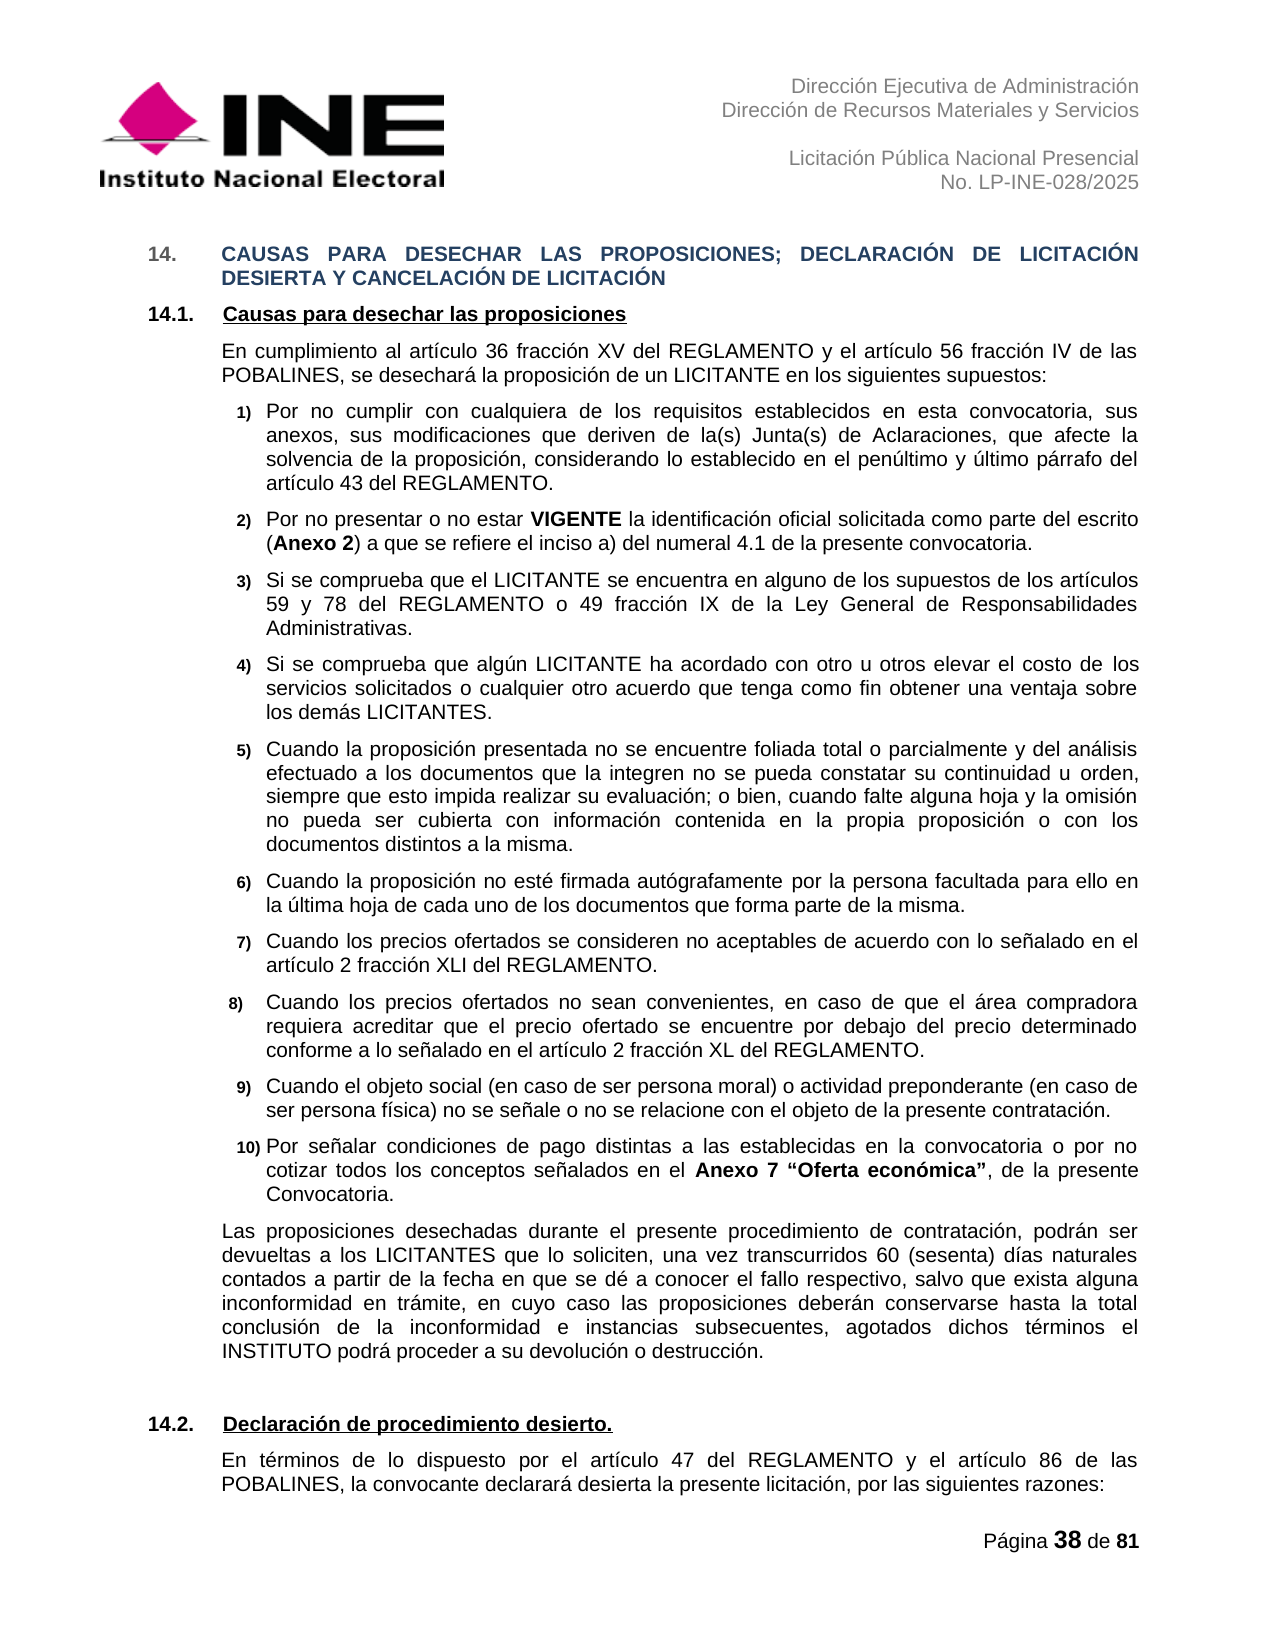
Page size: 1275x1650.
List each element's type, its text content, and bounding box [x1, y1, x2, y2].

list Cuando la proposición presentada no se encuentre foliada total o parcialmente y del análisis efectuado a los documentos que la integren no se pueda constatar su continuidad u orden, siempre que esto impida realizar su evaluación; o bien, cuando falte alguna hoja y la omisión no pueda ser cubierta con información contenida en la propia proposición o con los documentos distintos a la misma. [236, 736, 1139, 856]
picture [100, 82, 444, 187]
list Por señalar condiciones de pago distintas a las establecidas en la convocatoria o por no cotizar todos los conceptos señalados en el Anexo 7 “Oferta económica”, de la presente Convocatoria. [236, 1134, 1139, 1206]
list Cuando la proposición no esté firmada autógrafamente por la persona facultada para ello en la última hoja de cada uno de los documentos que forma parte de la misma. [236, 869, 1139, 917]
text Las proposiciones desechadas durante el presente procedimiento de contratación, podrán ser devueltas a los LICITANTES que lo soliciten, una vez transcurridos 60 (sesenta) días naturales contados a partir de la fecha en que se dé a conocer el fallo respectivo, salvo que exista alguna inconformidad en trámite, en cuyo caso las proposiciones deberán conservarse hasta la total conclusión de la inconformidad e instancias subsecuentes, agotados dichos términos el INSTITUTO podrá proceder a su devolución o destrucción. [222, 1219, 1139, 1362]
subtitle Causas para desechar las proposiciones [148, 302, 1139, 326]
list Cuando los precios ofertados se consideren no aceptables de acuerdo con lo señalado en el artículo 2 fracción XLI del REGLAMENTO. [236, 929, 1139, 977]
text En términos de lo dispuesto por el artículo 47 del REGLAMENTO y el artículo 86 de las POBALINES, la convocante declarará desierta la presente licitación, por las siguientes razones: [221, 1448, 1139, 1496]
list Por no cumplir con cualquiera de los requisitos establecidos en esta convocatoria, sus anexos, sus modificaciones que deriven de la(s) Junta(s) de Aclaraciones, que afecte la solvencia de la proposición, considerando lo establecido en el penúltimo y último párrafo del artículo 43 del REGLAMENTO. [236, 399, 1139, 495]
list Cuando el objeto social (en caso de ser persona moral) o actividad preponderante (en caso de ser persona física) no se señale o no se relacione con el objeto de la presente contratación. [236, 1074, 1139, 1122]
list Cuando los precios ofertados no sean convenientes, en caso de que el área compradora requiera acreditar que el precio ofertado se encuentre por debajo del precio determinado conforme a lo señalado en el artículo 2 fracción XL del REGLAMENTO. [228, 989, 1139, 1061]
subtitle CAUSAS PARA DESECHAR LAS PROPOSICIONES; DECLARACIÓN DE LICITACIÓN DESIERTA Y CANCELACIÓN DE LICITACIÓN [148, 242, 1139, 289]
list Si se comprueba que algún LICITANTE ha acordado con otro u otros elevar el costo de los servicios solicitados o cualquier otro acuerdo que tenga como fin obtener una ventaja sobre los demás LICITANTES. [236, 652, 1139, 724]
list Si se comprueba que el LICITANTE se encuentra en alguno de los supuestos de los artículos 59 y 78 del REGLAMENTO o 49 fracción IX de la Ley General de Responsabilidades Administrativas. [236, 568, 1139, 639]
list Por no presentar o no estar VIGENTE la identificación oficial solicitada como parte del escrito (Anexo 2) a que se refiere el inciso a) del numeral 4.1 de la presente convocatoria. [236, 507, 1139, 555]
text En cumplimiento al artículo 36 fracción XV del REGLAMENTO y el artículo 56 fracción IV de las POBALINES, se desechará la proposición de un LICITANTE en los siguientes supuestos: [221, 338, 1139, 386]
subtitle Declaración de procedimiento desierto. [148, 1411, 1139, 1435]
